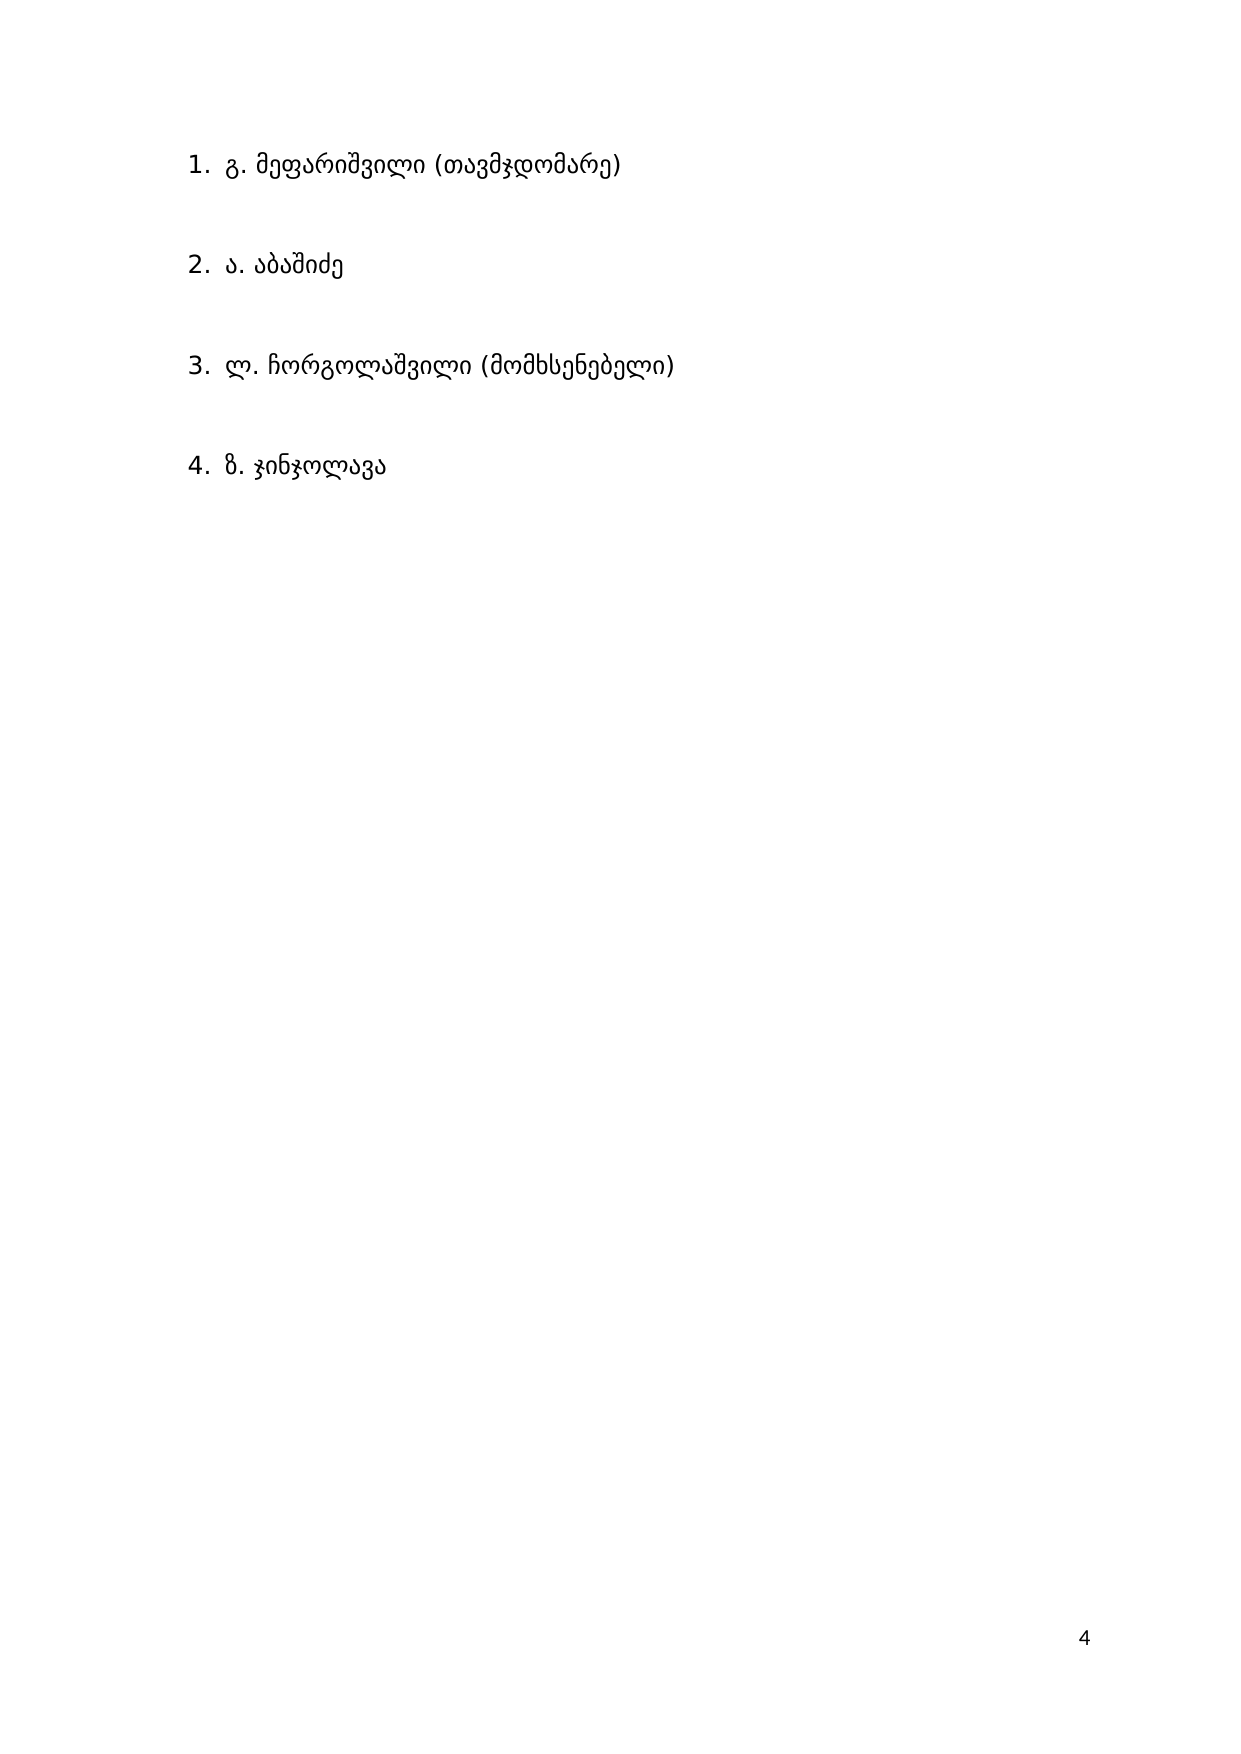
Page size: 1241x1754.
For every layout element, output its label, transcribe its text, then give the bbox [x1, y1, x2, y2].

text 1. გ. მეფარიშვილი (თავმჯდომარე) [150, 150, 1106, 179]
text 2. ა. აბაშიძე [150, 250, 1106, 279]
text 4. ზ. ჯინჯოლავა [150, 451, 1106, 480]
text 3. ლ. ჩორგოლაშვილი (მომხსენებელი) [150, 351, 1106, 380]
